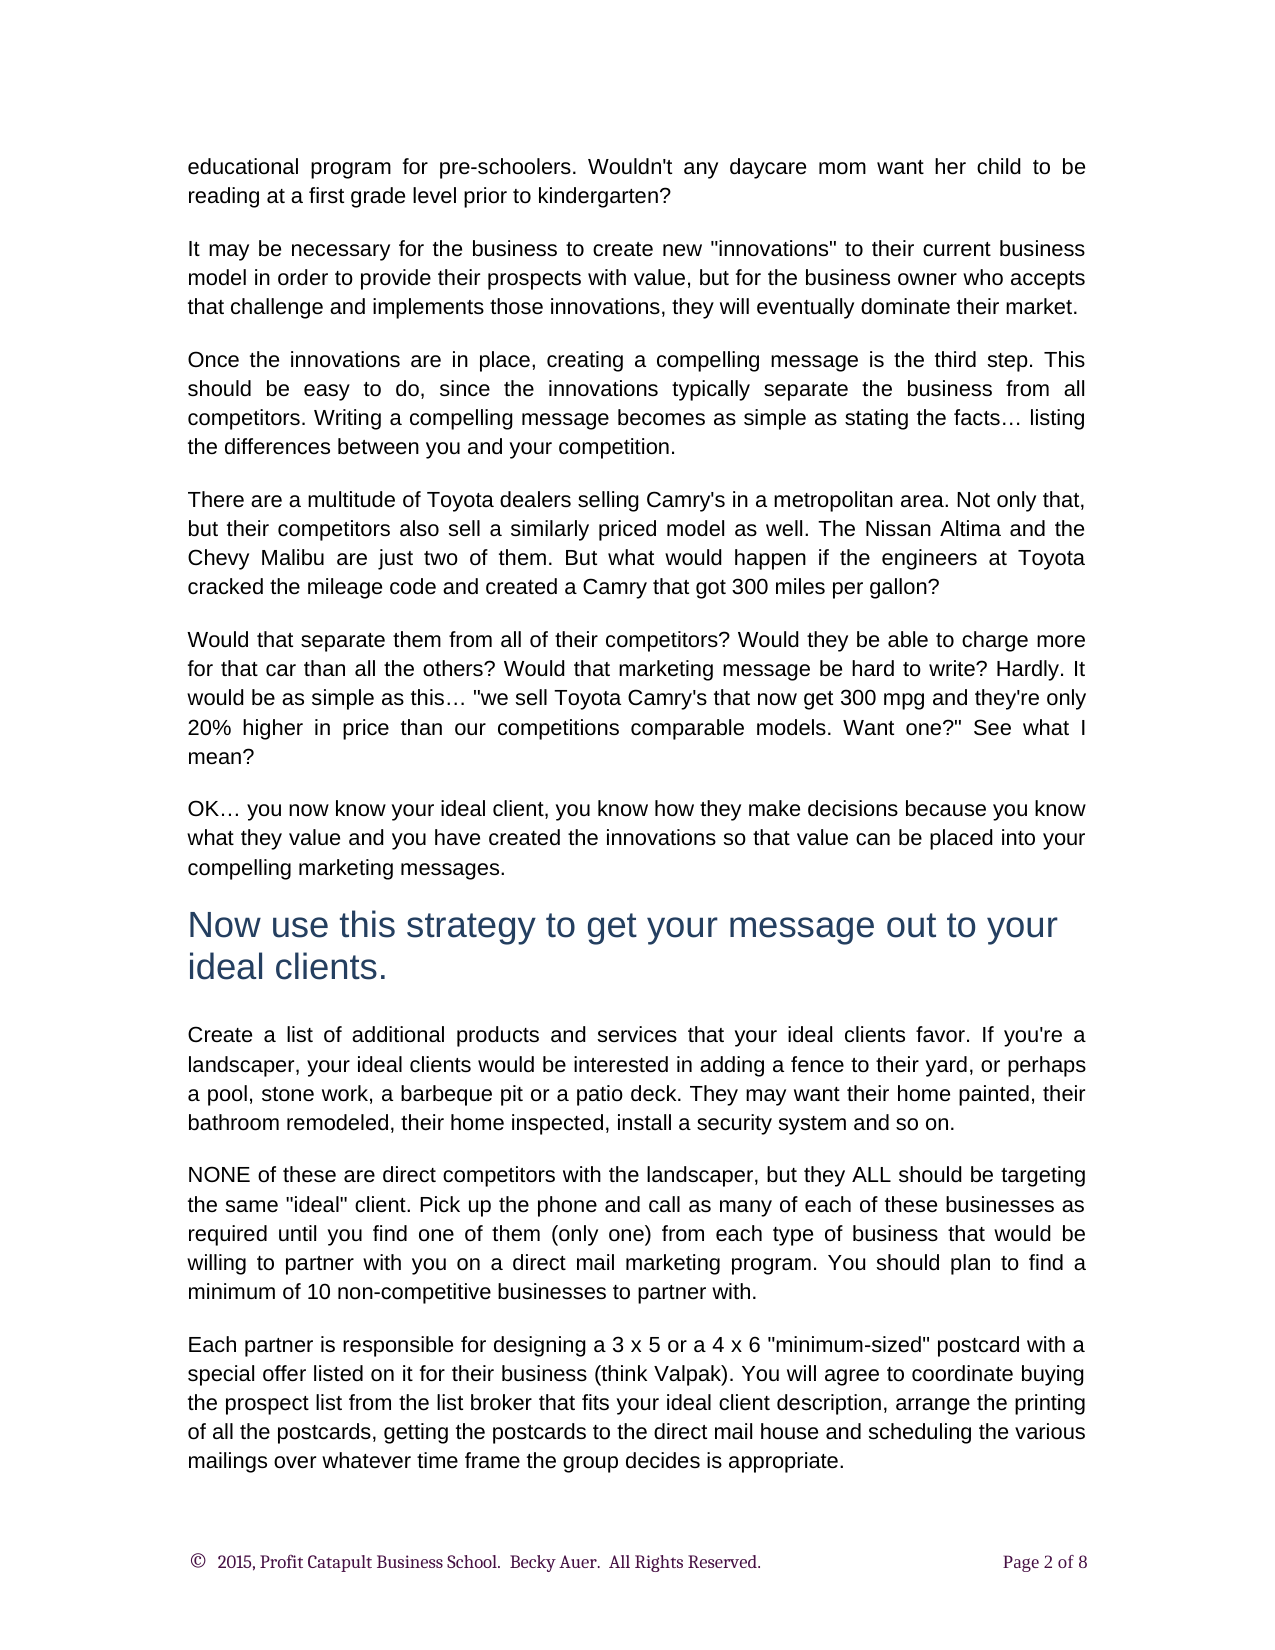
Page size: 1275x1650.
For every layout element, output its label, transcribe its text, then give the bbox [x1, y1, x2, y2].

text Now use this strategy to get your message out to your ideal clients. [187, 903, 1087, 987]
text Once the innovations are in place, creating a compelling message is the third step. This should be easy to do, since the innovations typically separate the business from all competitors. Writing a compelling message becomes as simple as stating the facts… listing the differences between you and your competition. [187, 343, 1087, 459]
text Would that separate them from all of their competitors? Would they be able to charge more for that car than all the others? Would that marketing message be hard to write? Hardly. It would be as simple as this… "we sell Toyota Camry's that now get 300 mpg and they're only 20% higher in price than our competitions comparable models. Want one?" See what I mean? [187, 623, 1087, 769]
text OK… you now know your ideal client, you know how they make decisions because you know what they value and you have created the innovations so that value can be placed into your compelling marketing messages. [187, 792, 1087, 880]
text Each partner is responsible for designing a 3 x 5 or a 4 x 6 "minimum-sized" postcard with a special offer listed on it for their business (think Valpak). You will agree to coordinate buying the prospect list from the list broker that fits your ideal client description, arrange the printing of all the postcards, getting the postcards to the direct mail house and scheduling the various mailings over whatever time frame the group decides is appropriate. [187, 1328, 1087, 1473]
text Create a list of additional products and services that your ideal clients favor. If you're a landscaper, your ideal clients would be interested in adding a fence to their yard, or perhaps a pool, stone work, a barbeque pit or a patio deck. They may want their home painted, their bathroom remodeled, their home inspected, install a security system and so on. [187, 1018, 1087, 1135]
text It may be necessary for the business to create new "innovations" to their current business model in order to provide their prospects with value, but for the business owner who accepts that challenge and implements those innovations, they will eventually dominate their market. [187, 232, 1087, 319]
text There are a multitude of Toyota dealers selling Camry's in a metropolitan area. Not only that, but their competitors also sell a similarly priced model as well. The Nissan Altima and the Chevy Malibu are just two of them. But what would happen if the engineers at Toyota cracked the mileage code and created a Camry that got 300 miles per gallon? [187, 483, 1087, 599]
text NONE of these are direct competitors with the landscaper, but they ALL should be targeting the same "ideal" client. Pick up the phone and call as many of each of these businesses as required until you find one of them (only one) from each type of business that would be willing to partner with you on a direct mail marketing program. You should plan to find a minimum of 10 non-competitive businesses to partner with. [187, 1158, 1087, 1304]
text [187, 150, 1087, 208]
